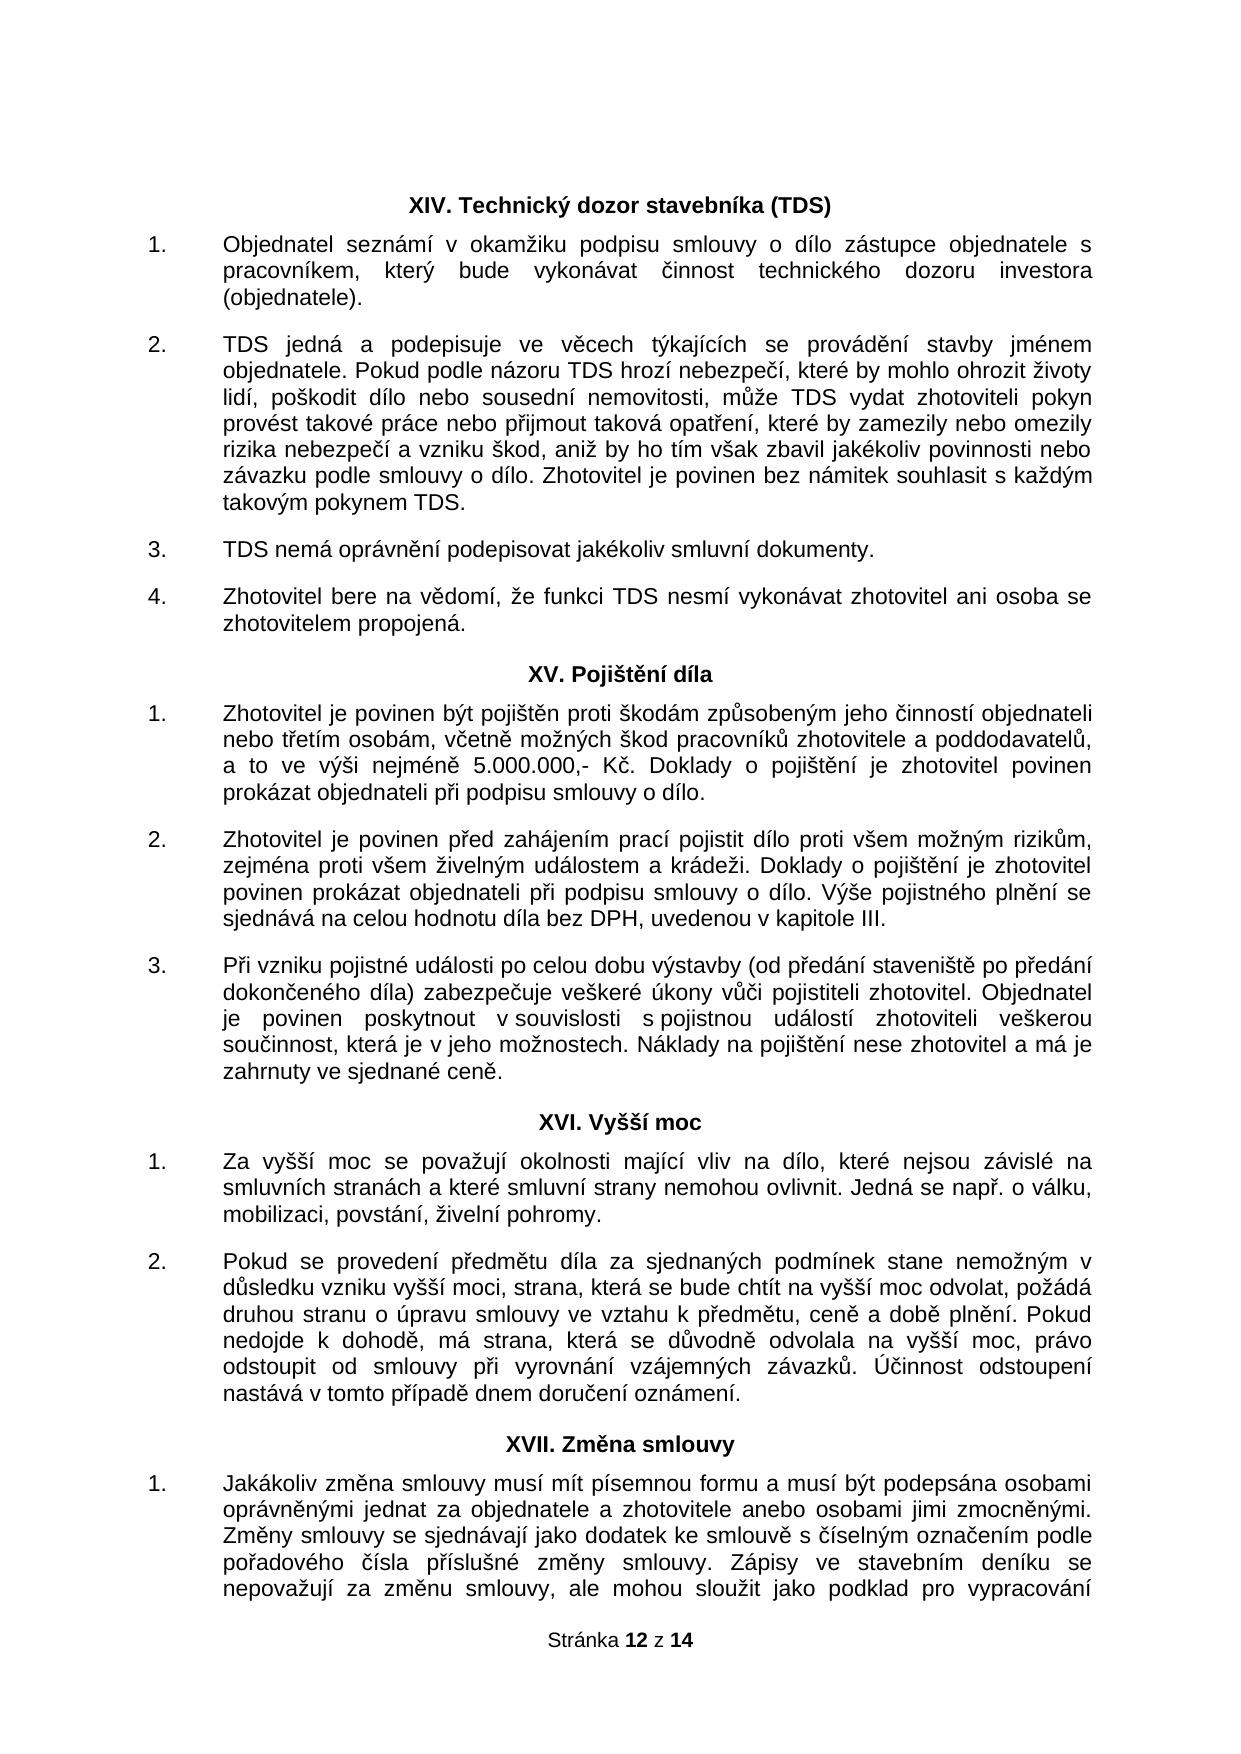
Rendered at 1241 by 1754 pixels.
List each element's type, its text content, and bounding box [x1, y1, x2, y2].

list Pokud se provedení předmětu díla za sjednaných podmínek stane nemožným v důsledku vzniku vyšší moci, strana, která se bude chtít na vyšší moc odvolat, požádá druhou stranu o úpravu smlouvy ve vztahu k předmětu, ceně a době plnění. Pokud nedojde k dohodě, má strana, která se důvodně odvolala na vyšší moc, právo odstoupit od smlouvy při vyrovnání vzájemných závazků. Účinnost odstoupení nastává v tomto případě dnem doručení oznámení. [148, 1248, 1093, 1406]
list Objednatel seznámí v okamžiku podpisu smlouvy o dílo zástupce objednatele s pracovníkem, který bude vykonávat činnost technického dozoru investora (objednatele). [148, 231, 1093, 310]
list TDS jedná a podepisuje ve věcech týkajících se provádění stavby jménem objednatele. Pokud podle názoru TDS hrozí nebezpečí, které by mohlo ohrozit životy lidí, poškodit dílo nebo sousední nemovitosti, může TDS vydat zhotoviteli pokyn provést takové práce nebo přijmout taková opatření, které by zamezily nebo omezily rizika nebezpečí a vzniku škod, aniž by ho tím však zbavil jakékoliv povinnosti nebo závazku podle smlouvy o dílo. Zhotovitel je povinen bez námitek souhlasit s každým takovým pokynem TDS. [148, 331, 1093, 515]
list Při vzniku pojistné události po celou dobu výstavby (od předání staveniště po předání dokončeného díla) zabezpečuje veškeré úkony vůči pojistiteli zhotovitel. Objednatel je povinen poskytnout v souvislosti s pojistnou událostí zhotoviteli veškerou součinnost, která je v jeho možnostech. Náklady na pojištění nese zhotovitel a má je zahrnuty ve sjednané ceně. [148, 952, 1093, 1084]
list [148, 1470, 1093, 1602]
list TDS nemá oprávnění podepisovat jakékoliv smluvní dokumenty. [148, 536, 1093, 562]
list Zhotovitel bere na vědomí, že funkci TDS nesmí vykonávat zhotovitel ani osoba se zhotovitelem propojená. [148, 583, 1093, 636]
text XVI. Vyšší moc [148, 1109, 1093, 1135]
list Za vyšší moc se považují okolnosti mající vliv na dílo, které nejsou závislé na smluvních stranách a které smluvní strany nemohou ovlivnit. Jedná se např. o válku, mobilizaci, povstání, živelní pohromy. [148, 1148, 1093, 1227]
text XIV. Technický dozor stavebníka (TDS) [148, 192, 1093, 218]
list Zhotovitel je povinen být pojištěn proti škodám způsobeným jeho činností objednateli nebo třetím osobám, včetně možných škod pracovníků zhotovitele a poddodavatelů, a to ve výši nejméně 5.000.000,- Kč. Doklady o pojištění je zhotovitel povinen prokázat objednateli při podpisu smlouvy o dílo. [148, 700, 1093, 805]
list Zhotovitel je povinen před zahájením prací pojistit dílo proti všem možným rizikům, zejména proti všem živelným událostem a krádeži. Doklady o pojištění je zhotovitel povinen prokázat objednateli při podpisu smlouvy o dílo. Výše pojistného plnění se sjednává na celou hodnotu díla bez DPH, uvedenou v kapitole III. [148, 826, 1093, 931]
text XV. Pojištění díla [148, 661, 1093, 687]
text XVII. Změna smlouvy [148, 1431, 1093, 1457]
